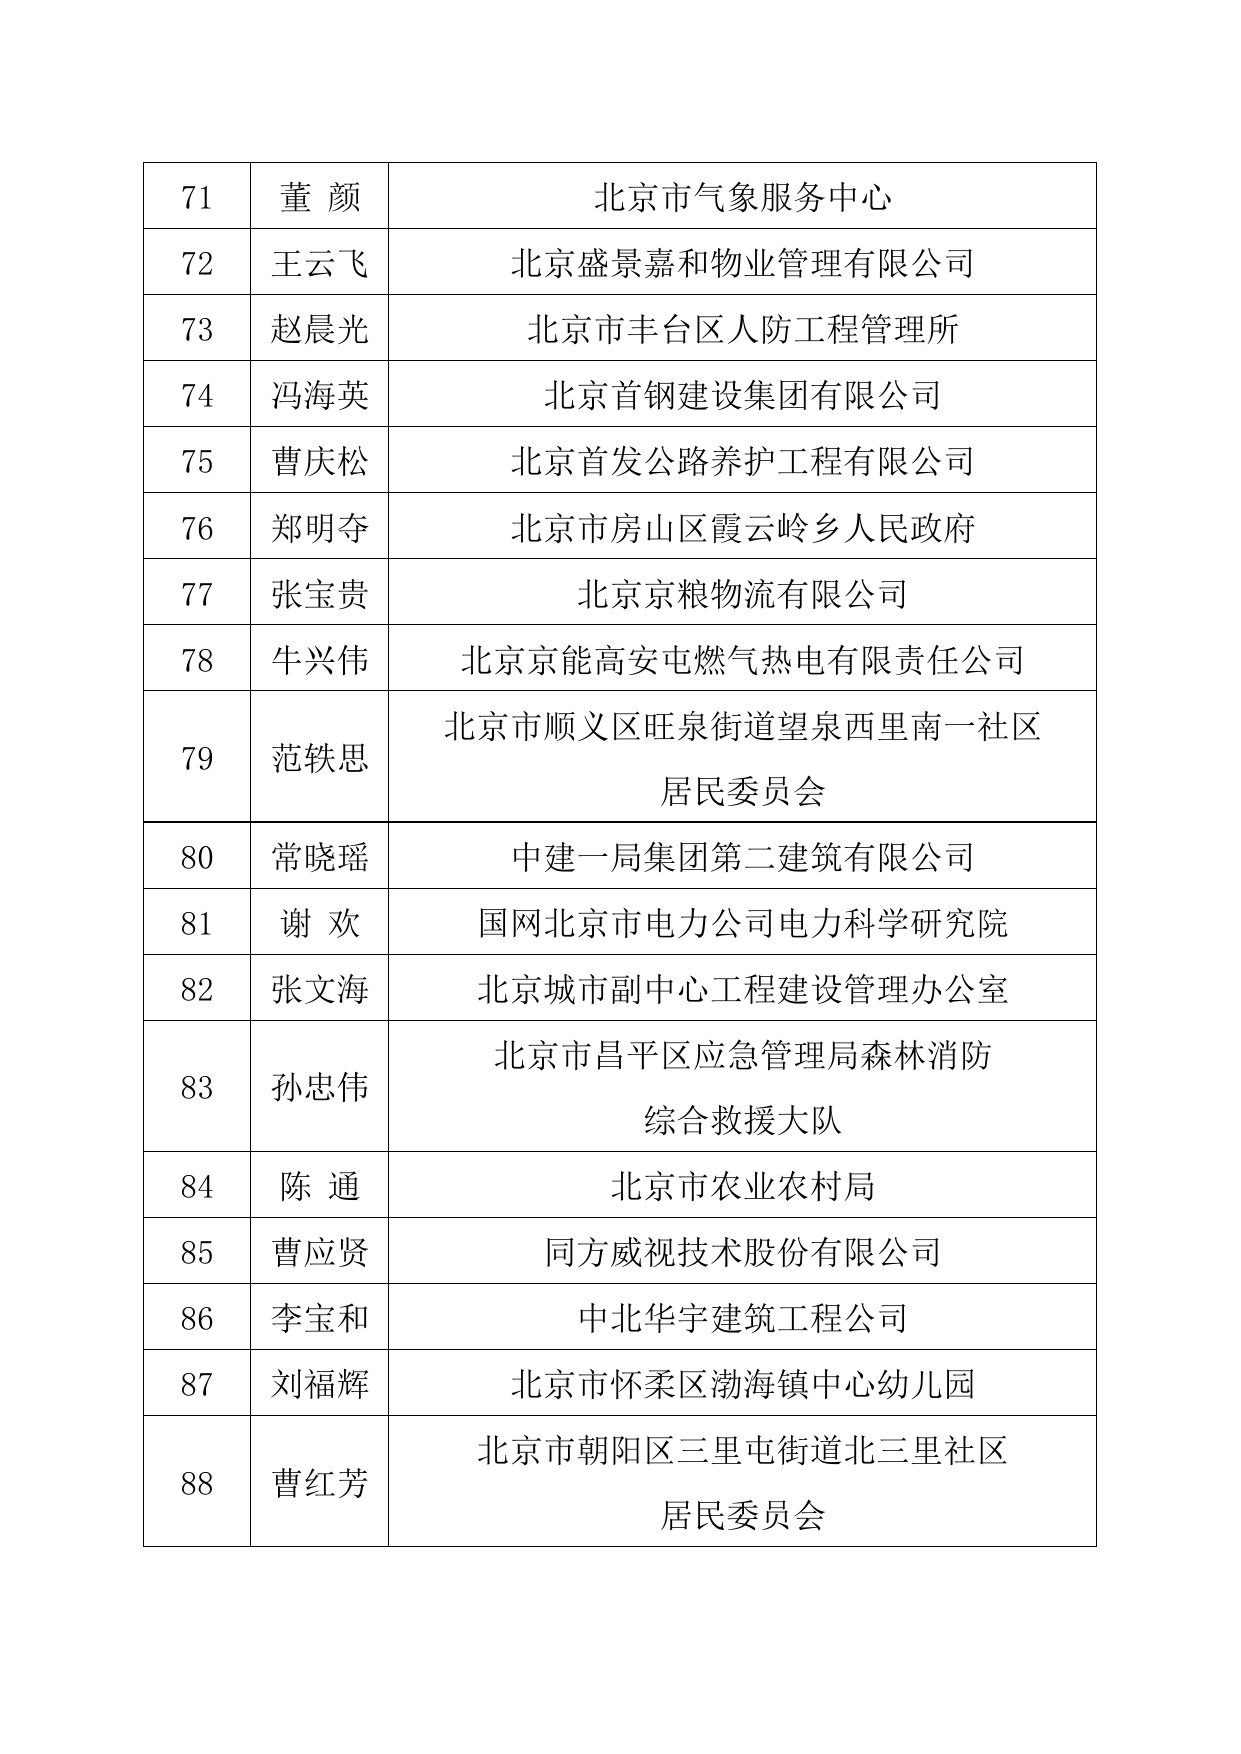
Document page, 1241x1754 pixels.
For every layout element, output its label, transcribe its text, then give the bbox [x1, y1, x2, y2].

table_cell 74 [144, 361, 250, 426]
table_cell 81 [144, 889, 250, 953]
table_cell 北京市农业农村局 [389, 1152, 1096, 1217]
table_cell 88 [144, 1416, 250, 1546]
table_cell 85 [144, 1218, 250, 1283]
table_cell 李宝和 [251, 1284, 388, 1349]
table_cell 北京市气象服务中心 [389, 163, 1096, 228]
table_cell 80 [144, 823, 250, 887]
table_cell 84 [144, 1152, 250, 1217]
table_cell 北京市怀柔区渤海镇中心幼儿园 [389, 1350, 1096, 1415]
table_cell 77 [144, 559, 250, 624]
table_cell 牛兴伟 [251, 625, 388, 690]
table_cell 北京首发公路养护工程有限公司 [389, 427, 1096, 492]
table_cell 北京市顺义区旺泉街道望泉西里南一社区 居民委员会 [389, 691, 1096, 821]
table_cell 北京城市副中心工程建设管理办公室 [389, 955, 1096, 1019]
table_cell 郑明夺 [251, 493, 388, 558]
table_cell 北京市朝阳区三里屯街道北三里社区 居民委员会 [389, 1416, 1096, 1546]
table_cell 73 [144, 295, 250, 360]
table_cell 常晓瑶 [251, 823, 388, 887]
table_cell 75 [144, 427, 250, 492]
table_cell 中北华宇建筑工程公司 [389, 1284, 1096, 1349]
table_cell 董 颜 [251, 163, 388, 228]
table_cell 87 [144, 1350, 250, 1415]
table_cell 北京首钢建设集团有限公司 [389, 361, 1096, 426]
table_cell 国网北京市电力公司电力科学研究院 [389, 889, 1096, 953]
table_cell 范轶思 [251, 691, 388, 821]
table_cell 北京京能高安屯燃气热电有限责任公司 [389, 625, 1096, 690]
table_cell 曹红芳 [251, 1416, 388, 1546]
table_cell 北京盛景嘉和物业管理有限公司 [389, 229, 1096, 294]
table_cell 曹应贤 [251, 1218, 388, 1283]
table_cell 同方威视技术股份有限公司 [389, 1218, 1096, 1283]
table_cell 王云飞 [251, 229, 388, 294]
table_cell 赵晨光 [251, 295, 388, 360]
table_cell 71 [144, 163, 250, 228]
table_cell 82 [144, 955, 250, 1019]
table_cell 北京京粮物流有限公司 [389, 559, 1096, 624]
table_cell 孙忠伟 [251, 1021, 388, 1151]
table_cell 谢 欢 [251, 889, 388, 953]
table_cell 86 [144, 1284, 250, 1349]
table_cell 北京市昌平区应急管理局森林消防 综合救援大队 [389, 1021, 1096, 1151]
table_cell 83 [144, 1021, 250, 1151]
table_cell 冯海英 [251, 361, 388, 426]
table_cell 北京市房山区霞云岭乡人民政府 [389, 493, 1096, 558]
table_cell 曹庆松 [251, 427, 388, 492]
table_cell 78 [144, 625, 250, 690]
table_cell 79 [144, 691, 250, 821]
table_cell 76 [144, 493, 250, 558]
table_cell 陈 通 [251, 1152, 388, 1217]
table_cell 刘福辉 [251, 1350, 388, 1415]
table_cell 中建一局集团第二建筑有限公司 [389, 823, 1096, 887]
table_cell 北京市丰台区人防工程管理所 [389, 295, 1096, 360]
table_cell 72 [144, 229, 250, 294]
table_cell 张宝贵 [251, 559, 388, 624]
table_cell 张文海 [251, 955, 388, 1019]
